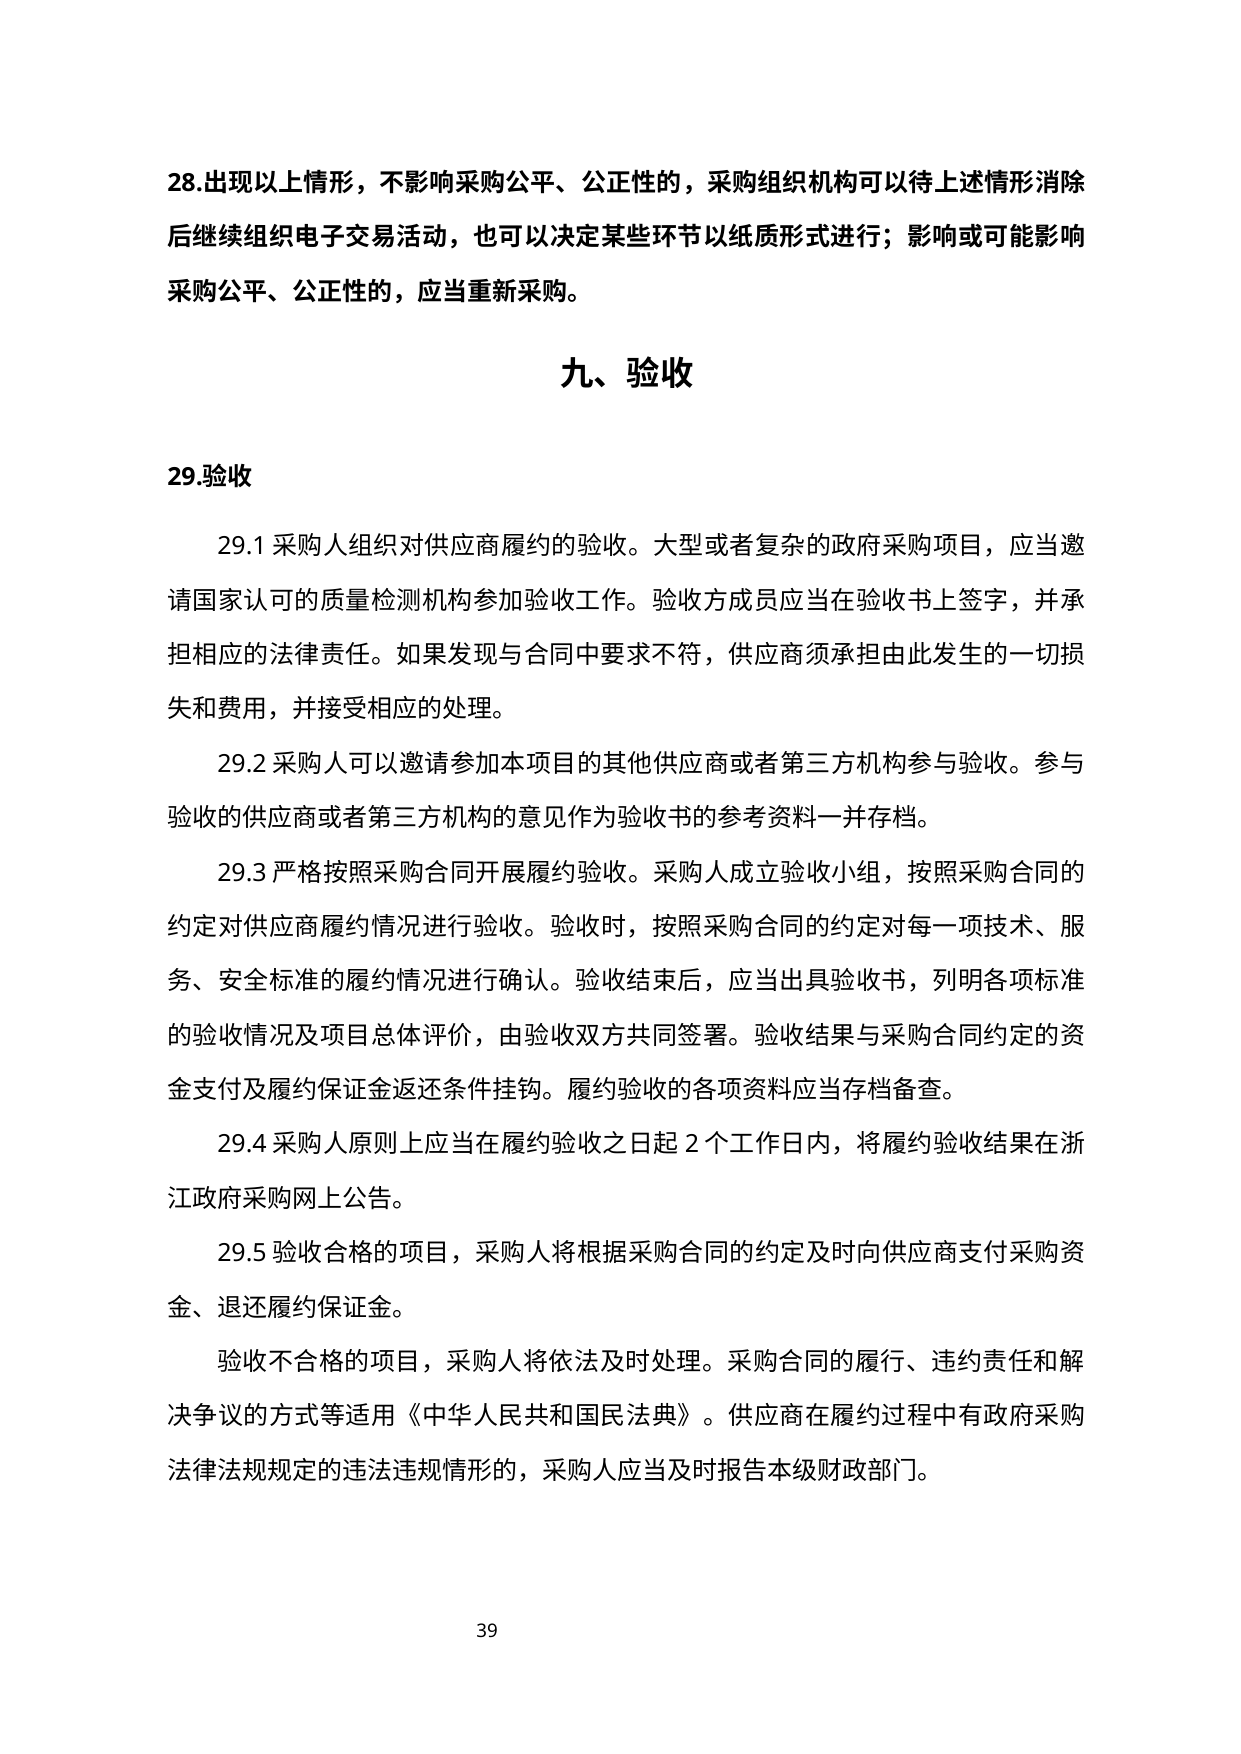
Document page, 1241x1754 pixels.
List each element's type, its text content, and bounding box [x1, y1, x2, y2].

subtitle 九、验收 [167, 338, 1086, 404]
text 验收不合格的项目，采购人将依法及时处理。采购合同的履行、违约责任和解决争议的方式等适用《中华人民共和国民法典》。供应商在履约过程中有政府采购法律法规规定的违法违规情形的，采购人应当及时报告本级财政部门。 [167, 1341, 1086, 1486]
text 29.4采购人原则上应当在履约验收之日起2个工作日内，将履约验收结果在浙江政府采购网上公告。 [167, 1124, 1086, 1214]
text 29.1采购人组织对供应商履约的验收。大型或者复杂的政府采购项目，应当邀请国家认可的质量检测机构参加验收工作。验收方成员应当在验收书上签字，并承担相应的法律责任。如果发现与合同中要求不符，供应商须承担由此发生的一切损失和费用，并接受相应的处理。 [167, 526, 1086, 725]
text 28.出现以上情形，不影响采购公平、公正性的，采购组织机构可以待上述情形消除后继续组织电子交易活动，也可以决定某些环节以纸质形式进行；影响或可能影响采购公平、公正性的，应当重新采购。 [167, 162, 1086, 307]
text 29.5验收合格的项目，采购人将根据采购合同的约定及时向供应商支付采购资金、退还履约保证金。 [167, 1233, 1086, 1323]
text 29.验收 [167, 441, 1086, 508]
text 29.3严格按照采购合同开展履约验收。采购人成立验收小组，按照采购合同的约定对供应商履约情况进行验收。验收时，按照采购合同的约定对每一项技术、服务、安全标准的履约情况进行确认。验收结束后，应当出具验收书，列明各项标准的验收情况及项目总体评价，由验收双方共同签署。验收结果与采购合同约定的资金支付及履约保证金返还条件挂钩。履约验收的各项资料应当存档备查。 [167, 852, 1086, 1106]
text 29.2采购人可以邀请参加本项目的其他供应商或者第三方机构参与验收。参与验收的供应商或者第三方机构的意见作为验收书的参考资料一并存档。 [167, 743, 1086, 834]
